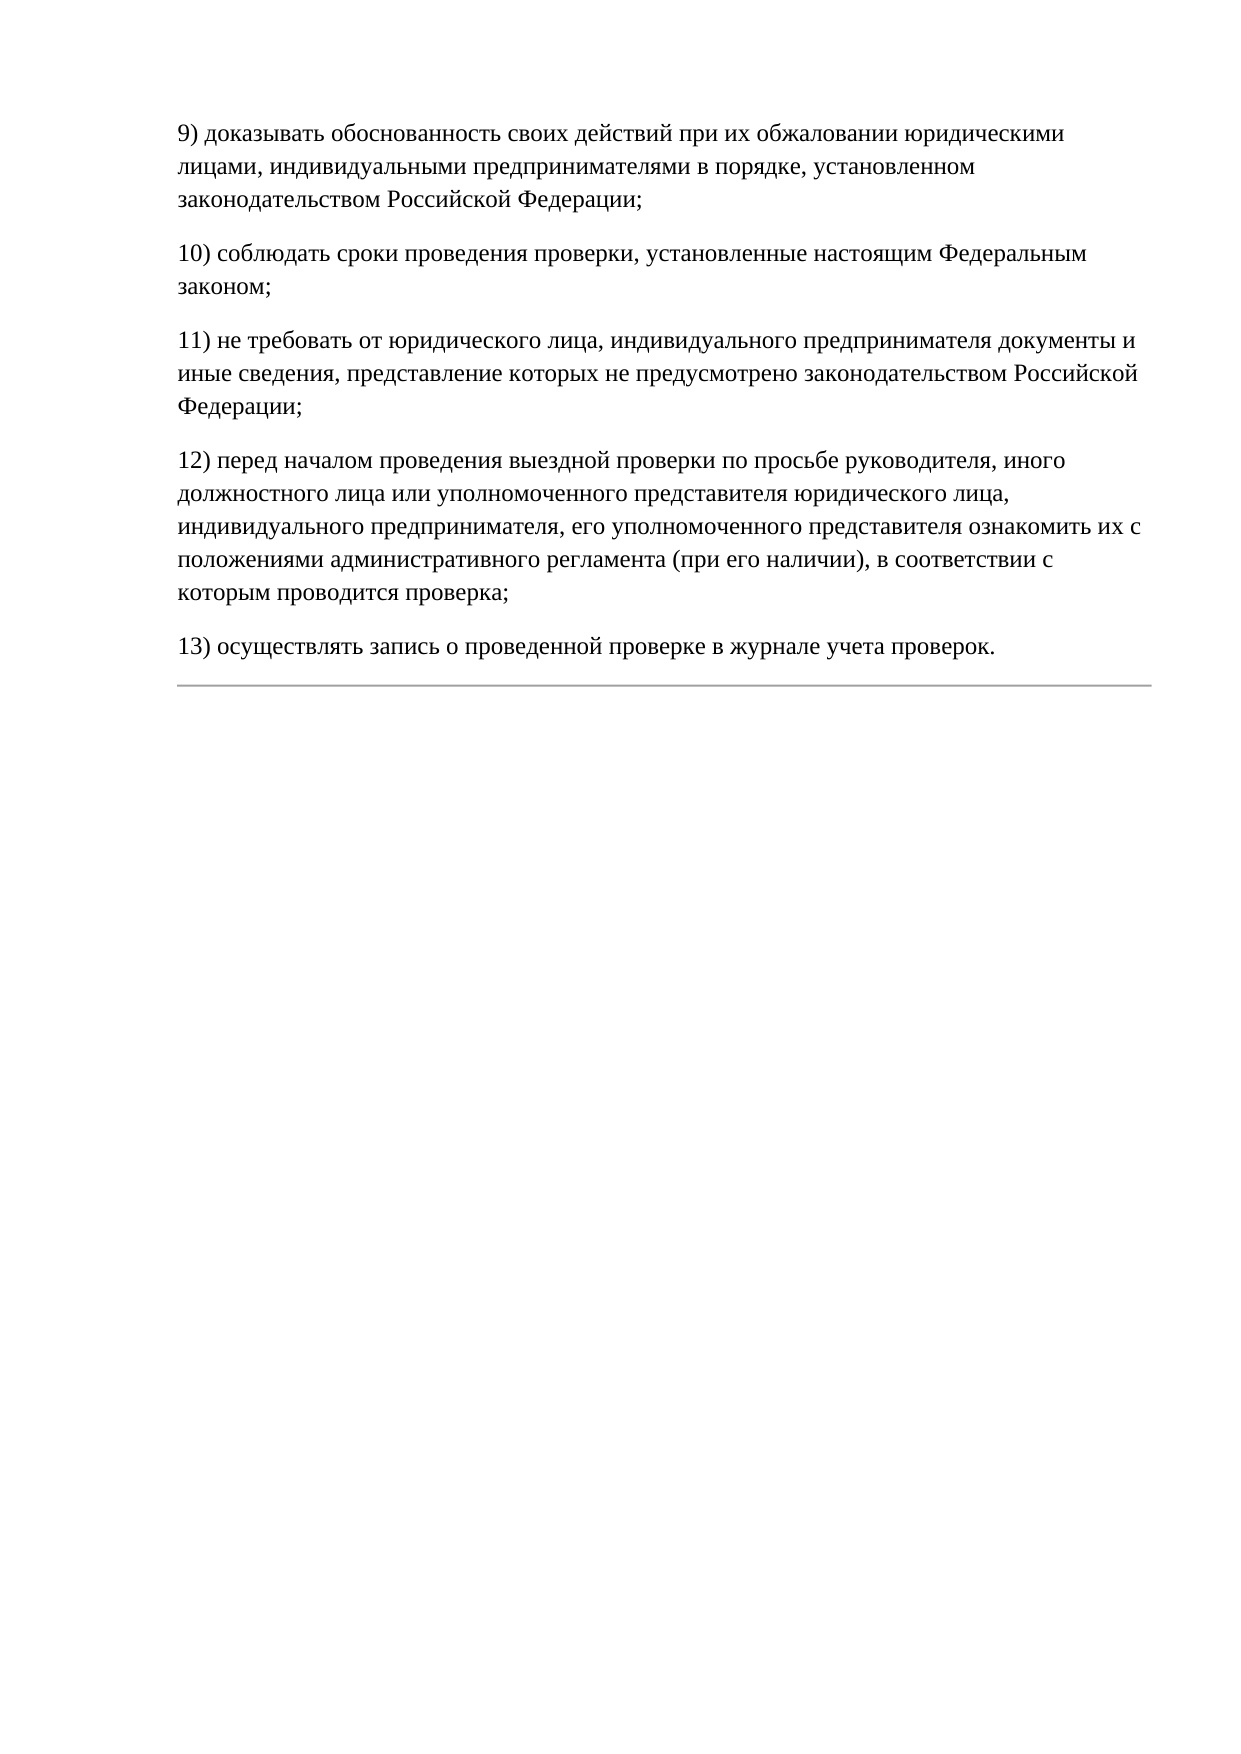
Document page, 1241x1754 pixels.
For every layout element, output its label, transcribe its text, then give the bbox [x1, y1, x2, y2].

text 10) соблюдать сроки проведения проверки, установленные настоящим Федеральным законом; [177, 238, 1152, 300]
text 12) перед началом проведения выездной проверки по просьбе руководителя, иного должностного лица или уполномоченного представителя юридического лица, индивидуального предпринимателя, его уполномоченного представителя ознакомить их с положениями административного регламента (при его наличии), в соответствии с которым проводится проверка; [177, 445, 1152, 606]
text 9) доказывать обоснованность своих действий при их обжаловании юридическими лицами, индивидуальными предпринимателями в порядке, установленном законодательством Российской Федерации; [177, 118, 1152, 213]
text 13) осуществлять запись о проведенной проверке в журнале учета проверок. [177, 631, 1152, 659]
text 11) не требовать от юридического лица, индивидуального предпринимателя документы и иные сведения, представление которых не предусмотрено законодательством Российской Федерации; [177, 325, 1152, 420]
